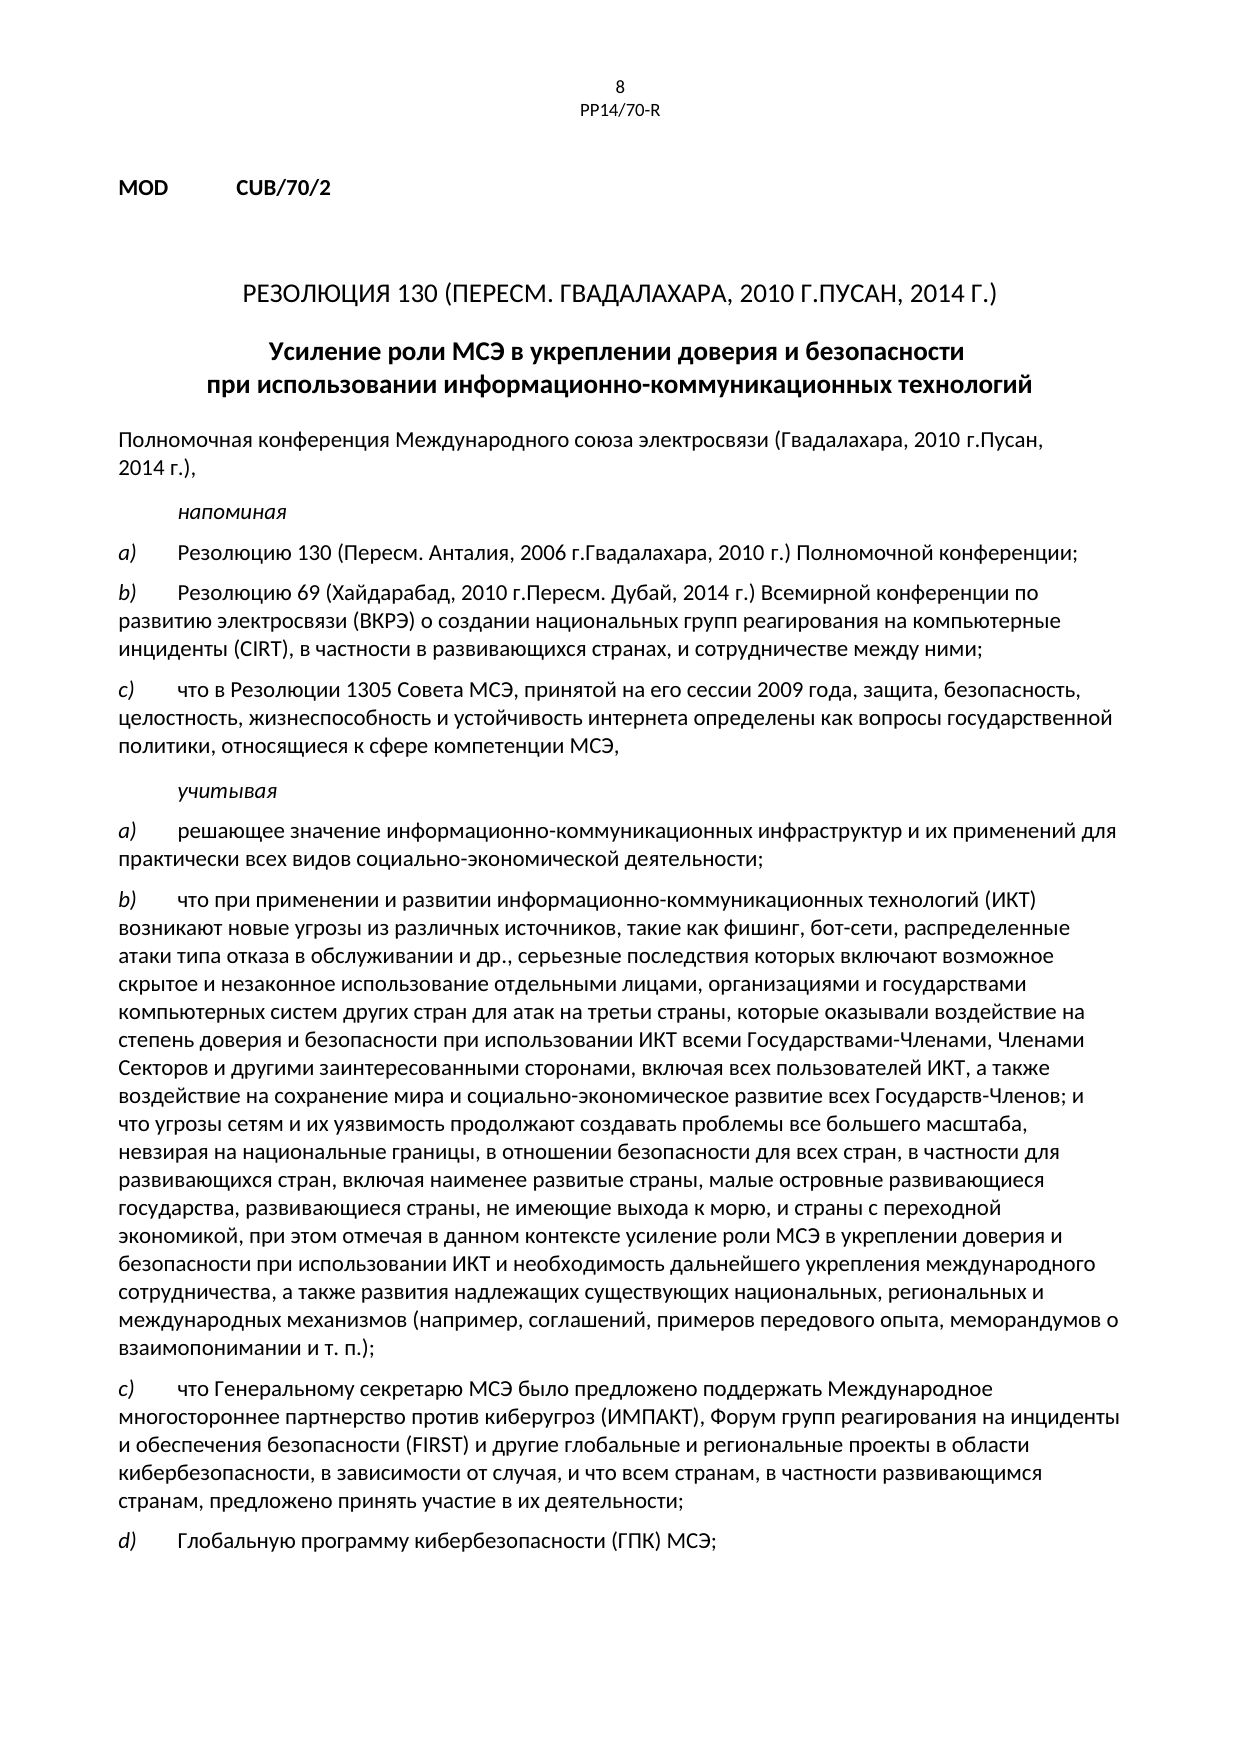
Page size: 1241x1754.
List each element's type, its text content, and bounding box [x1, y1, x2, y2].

text РЕЗОЛЮЦИЯ 130 (ПЕРЕСМ. ) [118, 276, 1122, 309]
text MOD CUB/70/2 [118, 173, 1122, 201]
text а) решающее значение информационно-коммуникационных инфраструктур и их применений для практически всех видов социально-экономической деятельности; [118, 816, 1122, 872]
text с) что Генеральному секретарю МСЭ было предложено поддержать Международное многостороннее партнерство против киберугроз (ИМПАКТ), Форум групп реагирования на инциденты и обеспечения безопасности (FIRST) и другие глобальные и региональные проекты в области кибербезопасности, в зависимости от случая, и что всем странам, в частности развивающимся странам, предложено принять участие в их деятельности; [118, 1374, 1122, 1514]
text напоминая [177, 497, 1122, 526]
text b) Резолюцию 69 () Всемирной конференции по развитию электросвязи (ВКРЭ) о создании национальных групп реагирования на компьютерные инциденты (CIRT), в частности в развивающихся странах, и сотрудничестве между ними; [118, 578, 1122, 663]
text d) Глобальную программу кибербезопасности (ГПК) МСЭ; [118, 1526, 1122, 1554]
text учитывая [177, 776, 1122, 804]
text а) Резолюцию 130 (Пересм. ) Полномочной конференции; [118, 538, 1122, 566]
title Усиление роли МСЭ в укреплении доверия и безопасности при использовании информационно-коммуникационных технологий [118, 334, 1122, 400]
text b) что при применении и развитии информационно-коммуникационных технологий (ИКТ) возникают новые угрозы из различных источников, которые оказывали воздействие на степень доверия и безопасности при использовании ИКТ всеми Государствами-Членами, Членами Секторов и другими заинтересованными сторонами, включая всех пользователей ИКТ, а также воздействие на сохранение мира и социально-экономическое развитие всех Государств-Членов; и что угрозы сетям и их уязвимость продолжают создавать проблемы все большего масштаба, невзирая на национальные границы, в отношении безопасности для всех стран, в частности для развивающихся стран, включая наименее развитые страны, малые островные развивающиеся государства, развивающиеся страны, не имеющие выхода к морю, и страны с переходной экономикой, при этом отмечая в данном контексте усиление роли МСЭ в укреплении доверия и безопасности при использовании ИКТ и необходимость дальнейшего укрепления международного сотрудничества, а также развития надлежащих существующих национальных, региональных и международных механизмов (например, соглашений, примеров передового опыта, меморандумов о взаимопонимании и т. п.); [118, 885, 1122, 1361]
text с) что в Резолюции 1305 Совета МСЭ, принятой на его сессии 2009 года, защита, безопасность, целостность, жизнеспособность и устойчивость интернета определены как вопросы государственной политики, относящиеся к сфере компетенции МСЭ, [118, 675, 1122, 759]
title Полномочная конференция Международного союза электросвязи (), [118, 425, 1122, 481]
